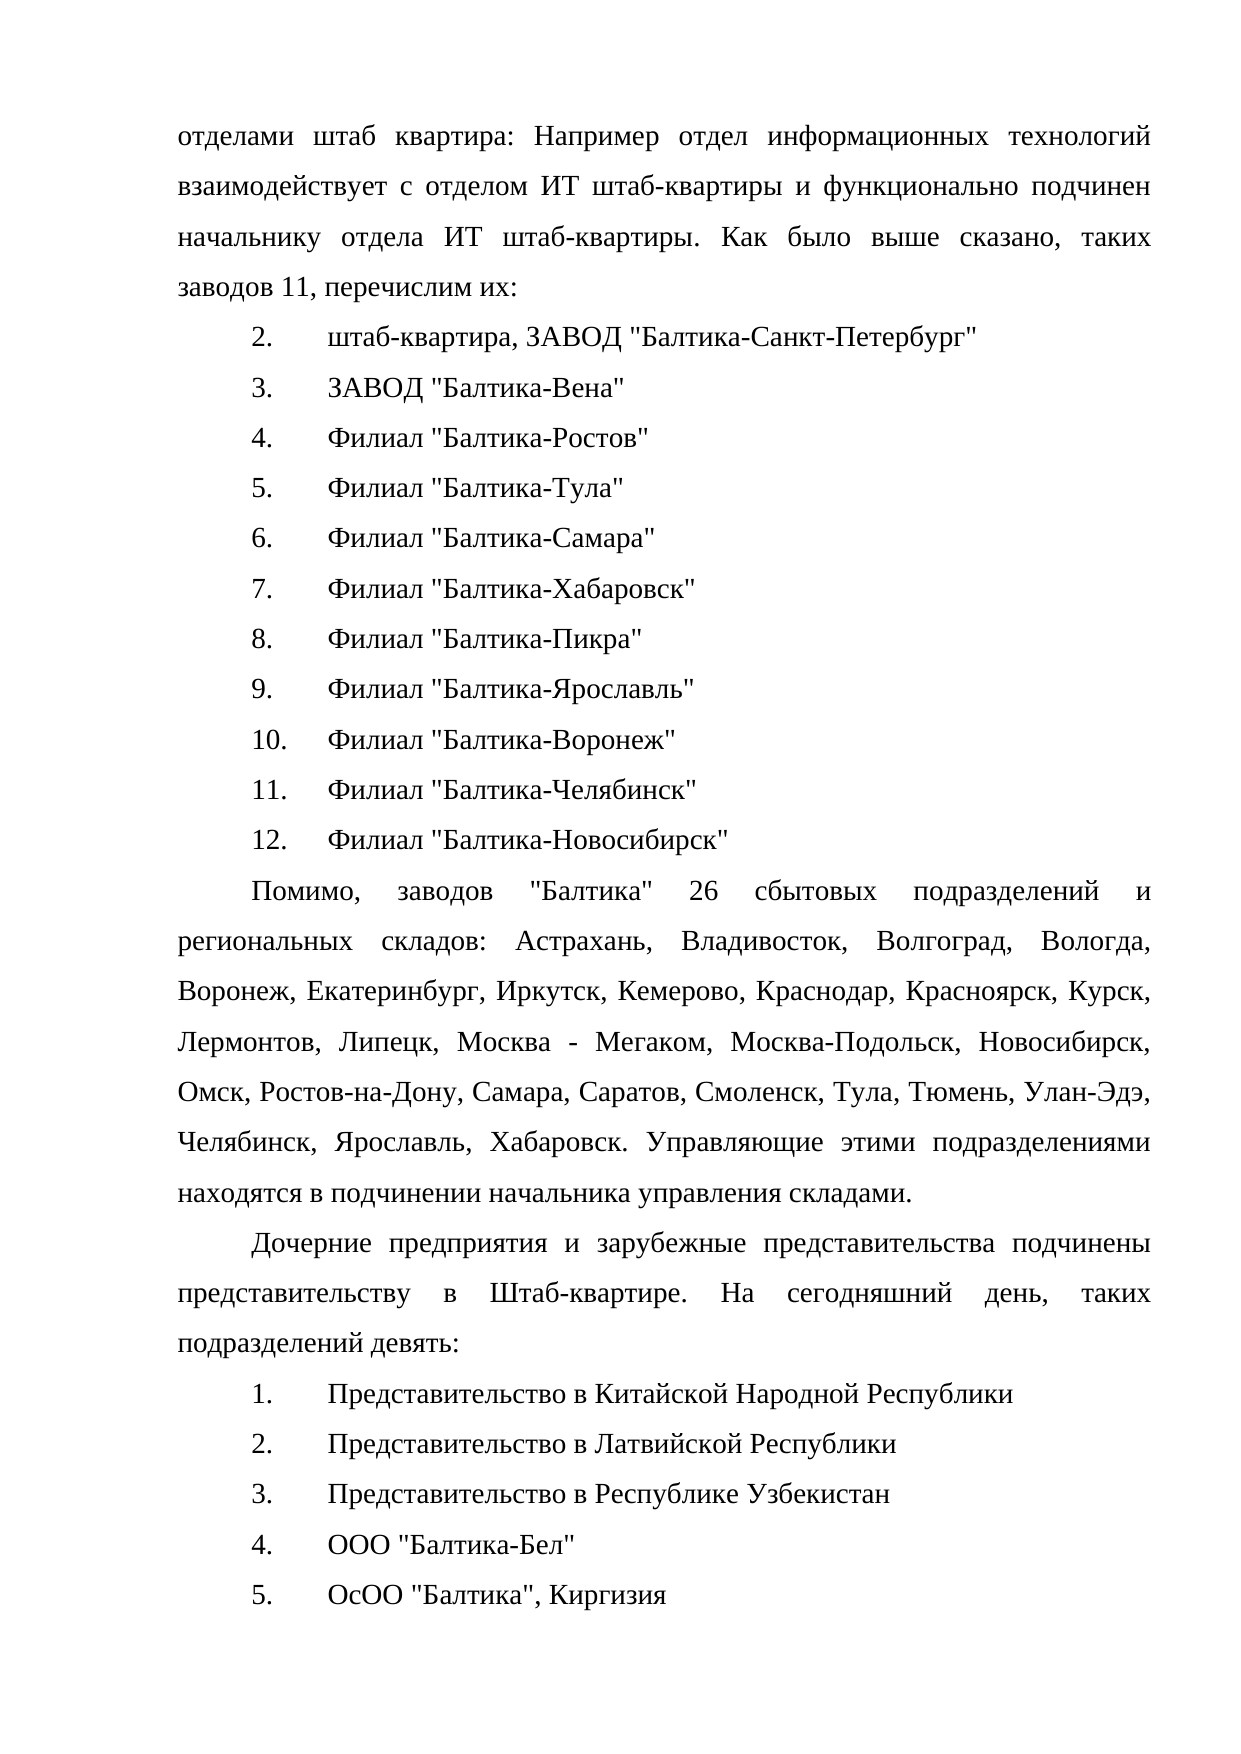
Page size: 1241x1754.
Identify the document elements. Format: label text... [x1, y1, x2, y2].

list Филиал "Балтика-Хабаровск" [177, 571, 1152, 604]
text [177, 118, 1152, 303]
list Филиал "Балтика-Ростов" [177, 420, 1152, 453]
list Филиал "Балтика-Пикра" [177, 621, 1152, 655]
text Дочерние предприятия и зарубежные представительства подчинены представительству в Штаб-квартире. На сегодняшний день, таких подразделений девять: [177, 1225, 1152, 1359]
list штаб-квартира, ЗАВОД "Балтика-Санкт-Петербург" [177, 319, 1152, 353]
list Филиал "Балтика-Самара" [177, 521, 1152, 554]
list ОсОО "Балтика", Киргизия [177, 1577, 1152, 1611]
list Филиал "Балтика-Воронеж" [177, 722, 1152, 755]
list Филиал "Балтика-Тула" [177, 470, 1152, 504]
list Филиал "Балтика-Челябинск" [177, 772, 1152, 806]
list Филиал "Балтика-Ярославль" [177, 672, 1152, 705]
list Помимо, заводов "Балтика" 26 сбытовых подразделений и региональных складов: Астрахань, Владивосток, Волгоград, Вологда, Воронеж, Екатеринбург, Иркутск, Кемерово, Краснодар, Красноярск, Курск, Лермонтов, Липецк, Москва - Мегаком, Москва-Подольск, Новосибирск, Омск, Ростов-на-Дону, Самара, Саратов, Смоленск, Тула, Тюмень, Улан-Эдэ, Челябинск, Ярославль, Хабаровск. Управляющие этими подразделениями находятся в подчинении начальника управления складами. [177, 873, 1152, 1208]
list Представительство в Республике Узбекистан [177, 1477, 1152, 1510]
list Представительство в Латвийской Республики [177, 1426, 1152, 1460]
list ООО "Балтика-Бел" [177, 1527, 1152, 1560]
list Филиал "Балтика-Новосибирск" [177, 822, 1152, 856]
list Представительство в Китайской Народной Республики [177, 1376, 1152, 1409]
list ЗАВОД "Балтика-Вена" [177, 370, 1152, 403]
